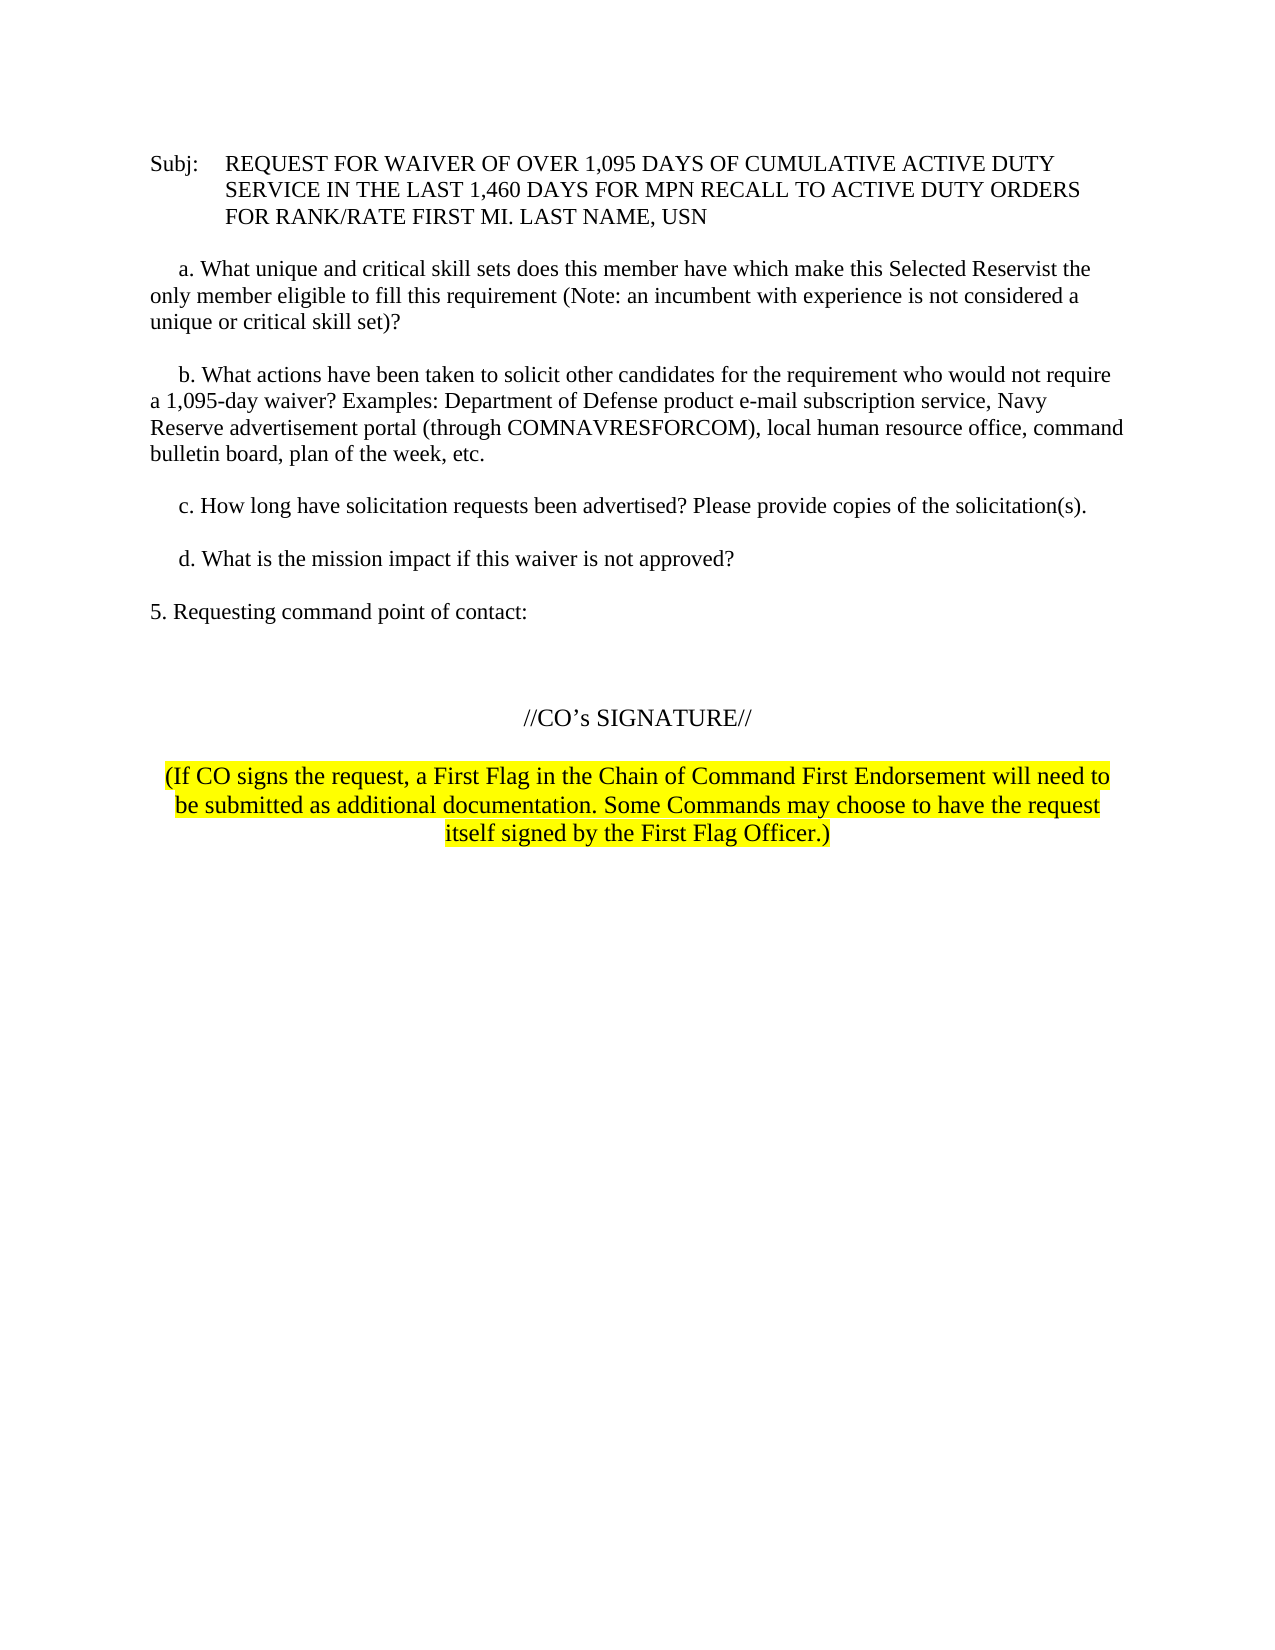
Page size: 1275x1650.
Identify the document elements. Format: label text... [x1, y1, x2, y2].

text c. How long have solicitation requests been advertised? Please provide copies of the solicitation(s). [150, 493, 1125, 519]
text a. What unique and critical skill sets does this member have which make this Selected Reservist the only member eligible to fill this requirement (Note: an incumbent with experience is not considered a unique or critical skill set)? [150, 255, 1125, 334]
text d. What is the mission impact if this waiver is not approved? [150, 545, 1125, 572]
text 5. Requesting command point of contact: [150, 598, 1125, 624]
text b. What actions have been taken to solicit other candidates for the requirement who would not require a 1,095-day waiver? Examples: Department of Defense product e-mail subscription service, Navy Reserve advertisement portal (through COMNAVRESFORCOM), local human resource office, command bulletin board, plan of the week, etc. [150, 361, 1125, 466]
text //CO’s SIGNATURE// [150, 703, 1125, 732]
text (If CO signs the request, a First Flag in the Chain of Command First Endorsement will need to be submitted as additional documentation. Some Commands may choose to have the request itself signed by the First Flag Officer.) [150, 761, 1125, 847]
text Subj: REQUEST FOR WAIVER OF OVER 1,095 DAYS OF CUMULATIVE ACTIVE DUTY SERVICE IN THE LAST 1,460 DAYS FOR MPN RECALL TO ACTIVE DUTY ORDERS FOR RANK/RATE FIRST MI. LAST NAME, USN [150, 150, 1125, 229]
